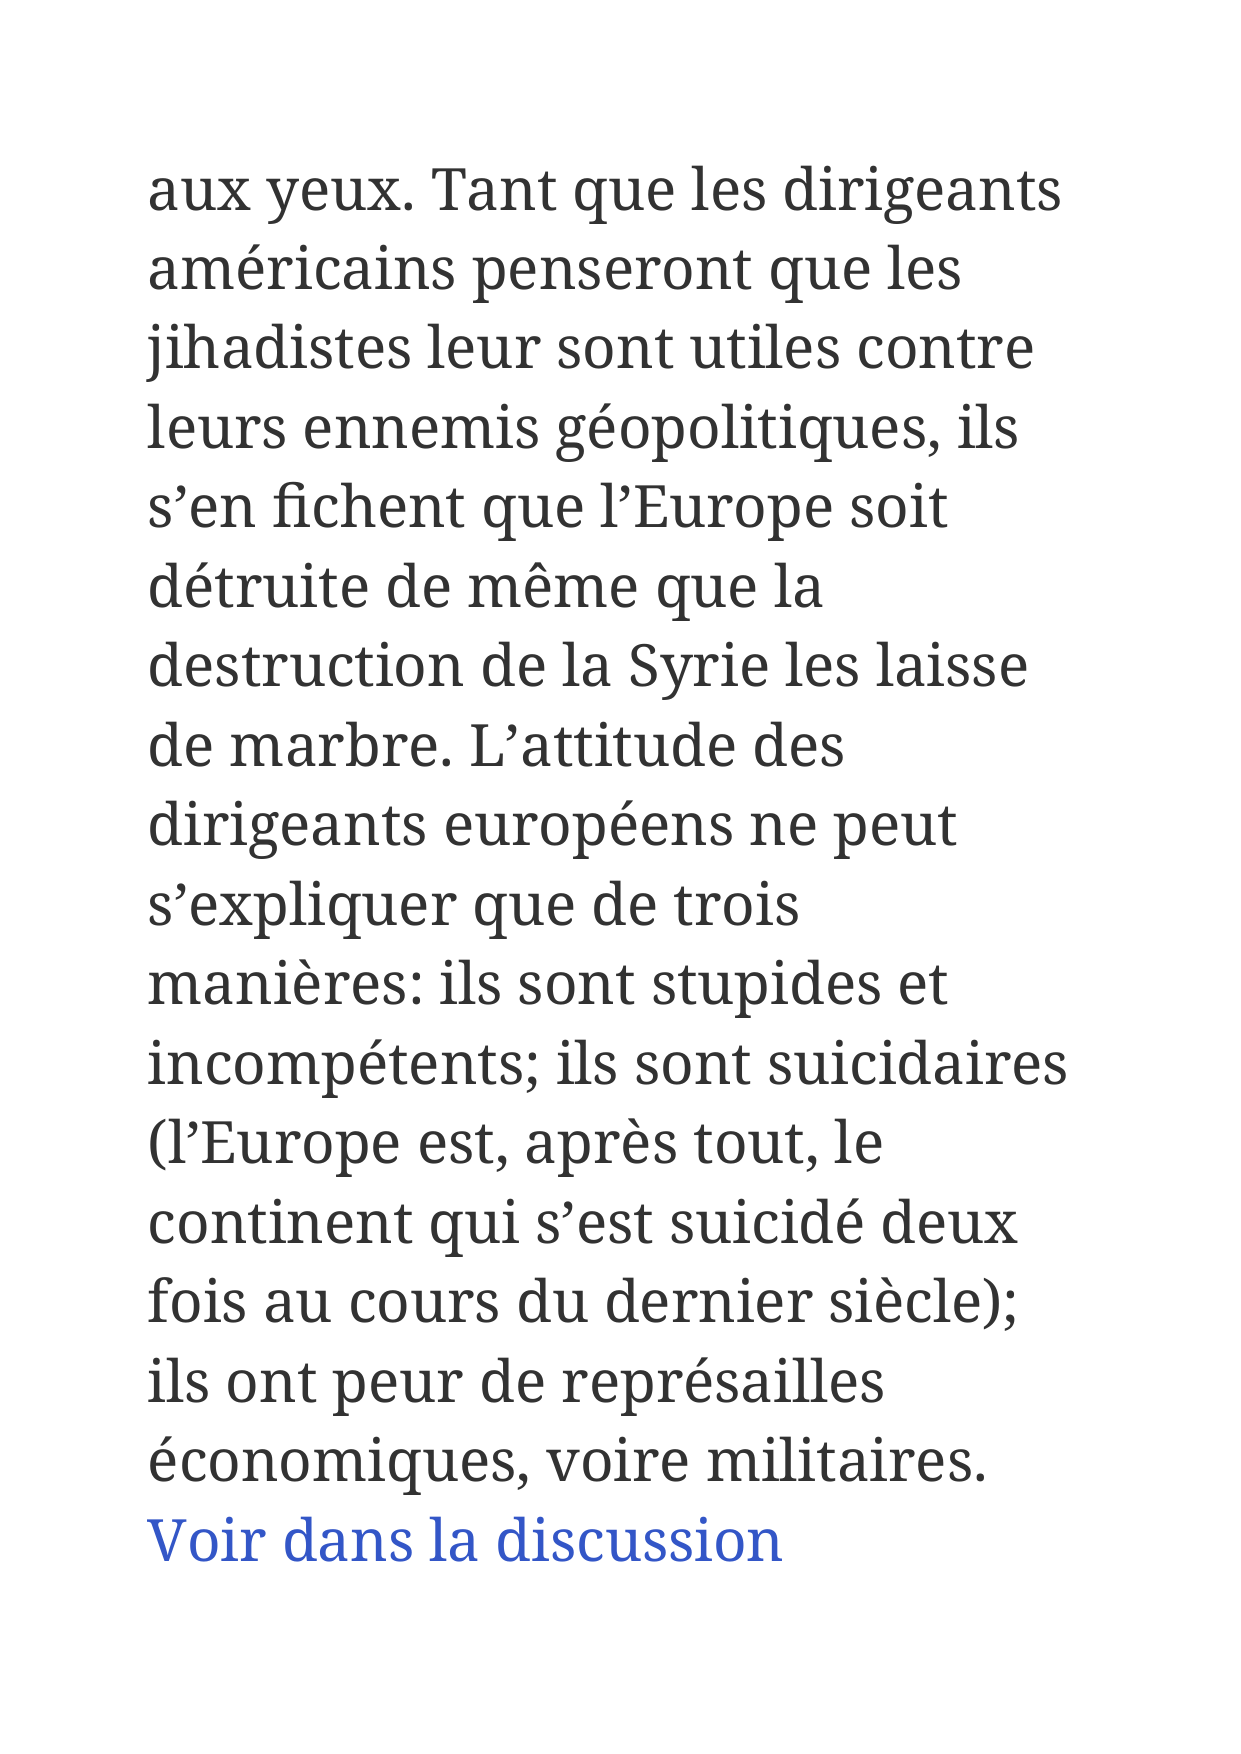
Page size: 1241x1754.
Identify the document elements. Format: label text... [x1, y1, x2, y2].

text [148, 148, 1093, 1499]
text Voir dans la discussion [148, 1499, 1093, 1578]
